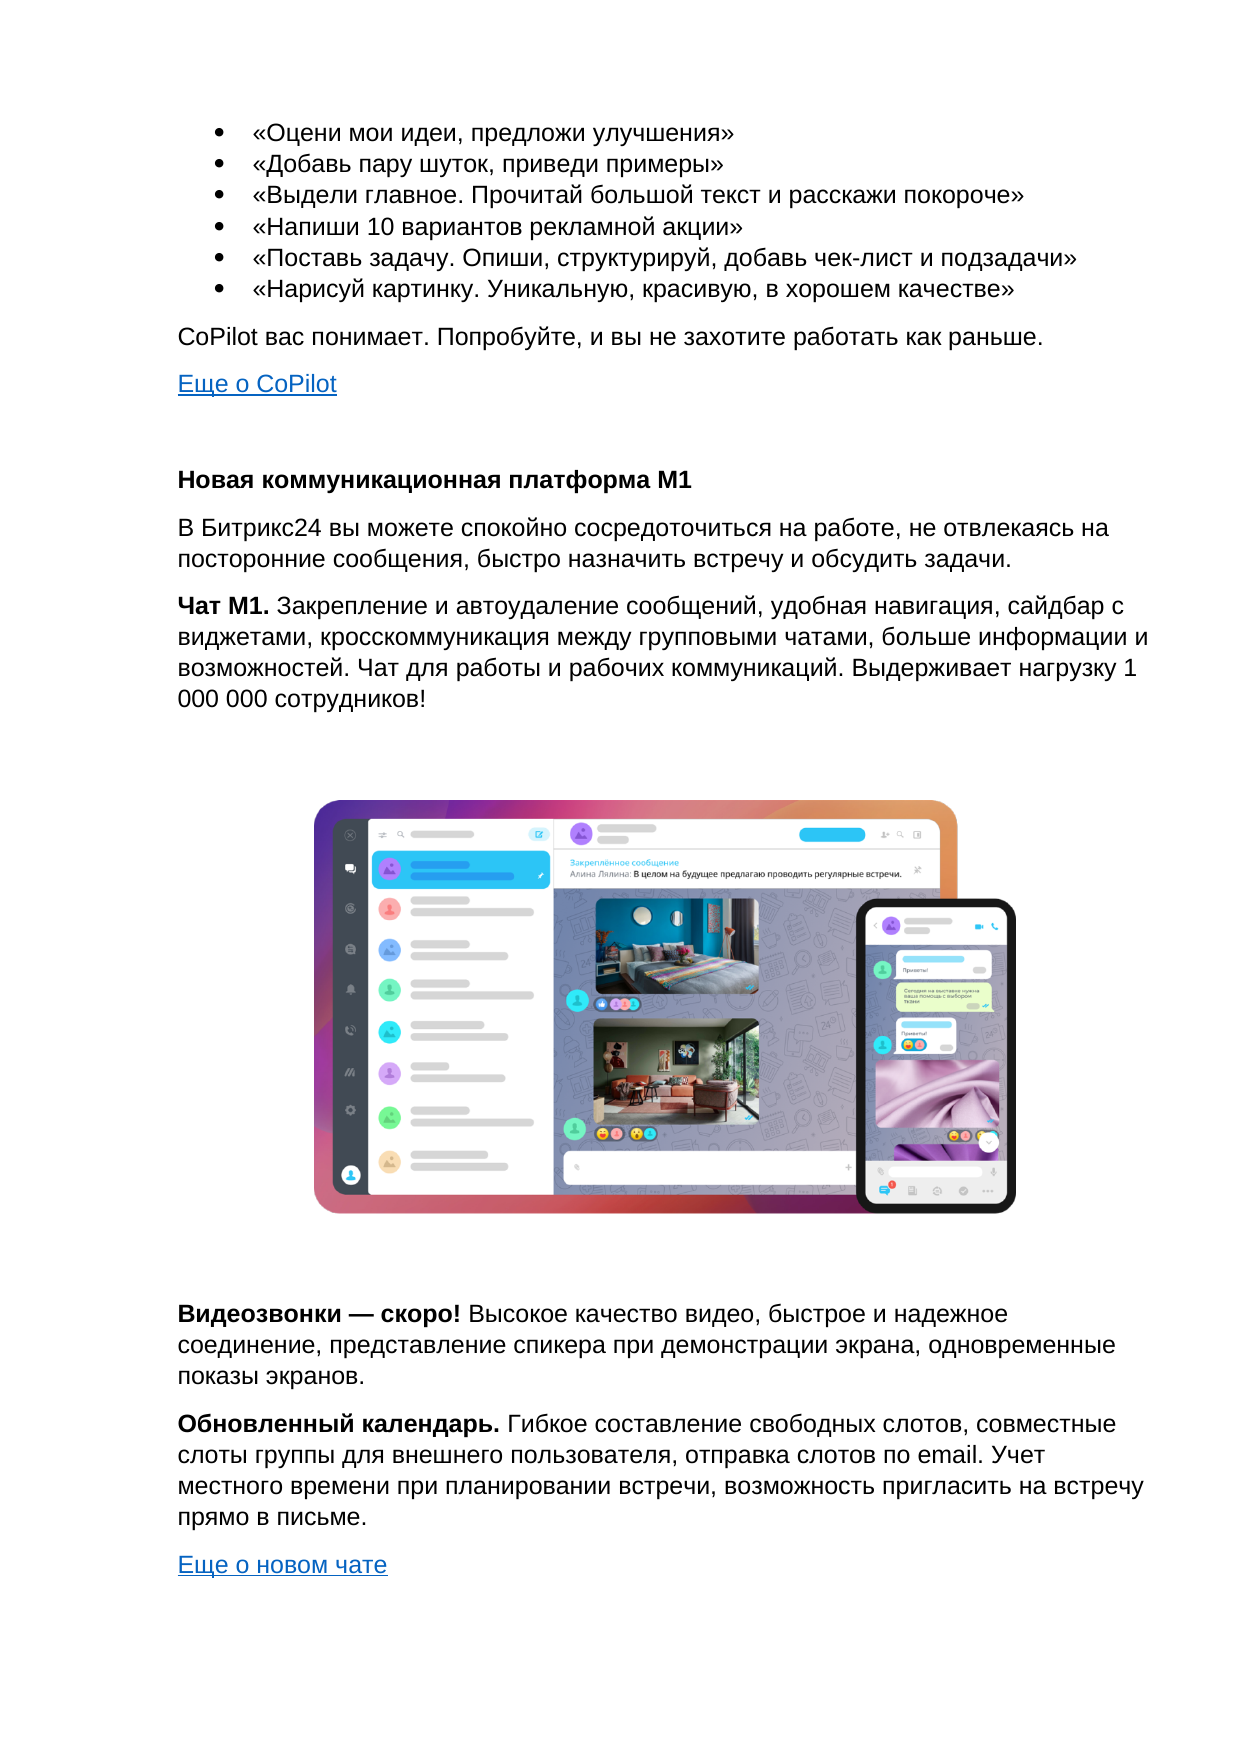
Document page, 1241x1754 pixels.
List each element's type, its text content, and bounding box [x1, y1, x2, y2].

list «Добавь пару шуток, приведи примеры» [215, 149, 1152, 178]
text CoPilot вас понимает. Попробуйте, и вы не захотите работать как раньше. [177, 322, 1152, 350]
list «Поставь задачу. Опиши, структурируй, добавь чек-лист и подзадачи» [215, 243, 1152, 272]
text Видеозвонки — скоро! Высокое качество видео, быстрое и надежное соединение, представление спикера при демонстрации экрана, одновременные показы экранов. [177, 1299, 1152, 1390]
picture [177, 779, 1152, 1233]
text Чат М1. Закрепление и автоудаление сообщений, удобная навигация, сайдбар с виджетами, кросскоммуникация между групповыми чатами, больше информации и возможностей. Чат для работы и рабочих коммуникаций. Выдерживает нагрузку 1 000 000 сотрудников! [177, 591, 1152, 713]
text Еще о новом чате [177, 1550, 1152, 1578]
list «Напиши 10 вариантов рекламной акции» [215, 212, 1152, 240]
list «Оцени мои идеи, предложи улучшения» [215, 118, 1152, 147]
text Обновленный календарь. Гибкое составление свободных слотов, совместные слоты группы для внешнего пользователя, отправка слотов по email. Учет местного времени при планировании встречи, возможность пригласить на встречу прямо в письме. [177, 1409, 1152, 1531]
text Новая коммуникационная платформа М1 [177, 465, 1152, 493]
text В Битрикс24 вы можете спокойно сосредоточиться на работе, не отвлекаясь на посторонние сообщения, быстро назначить встречу и обсудить задачи. [177, 512, 1152, 572]
list «Нарисуй картинку. Уникальную, красивую, в хорошем качестве» [215, 274, 1152, 303]
text Еще о CoPilot [177, 369, 1152, 398]
list «Выдели главное. Прочитай большой текст и расскажи покороче» [215, 180, 1152, 209]
